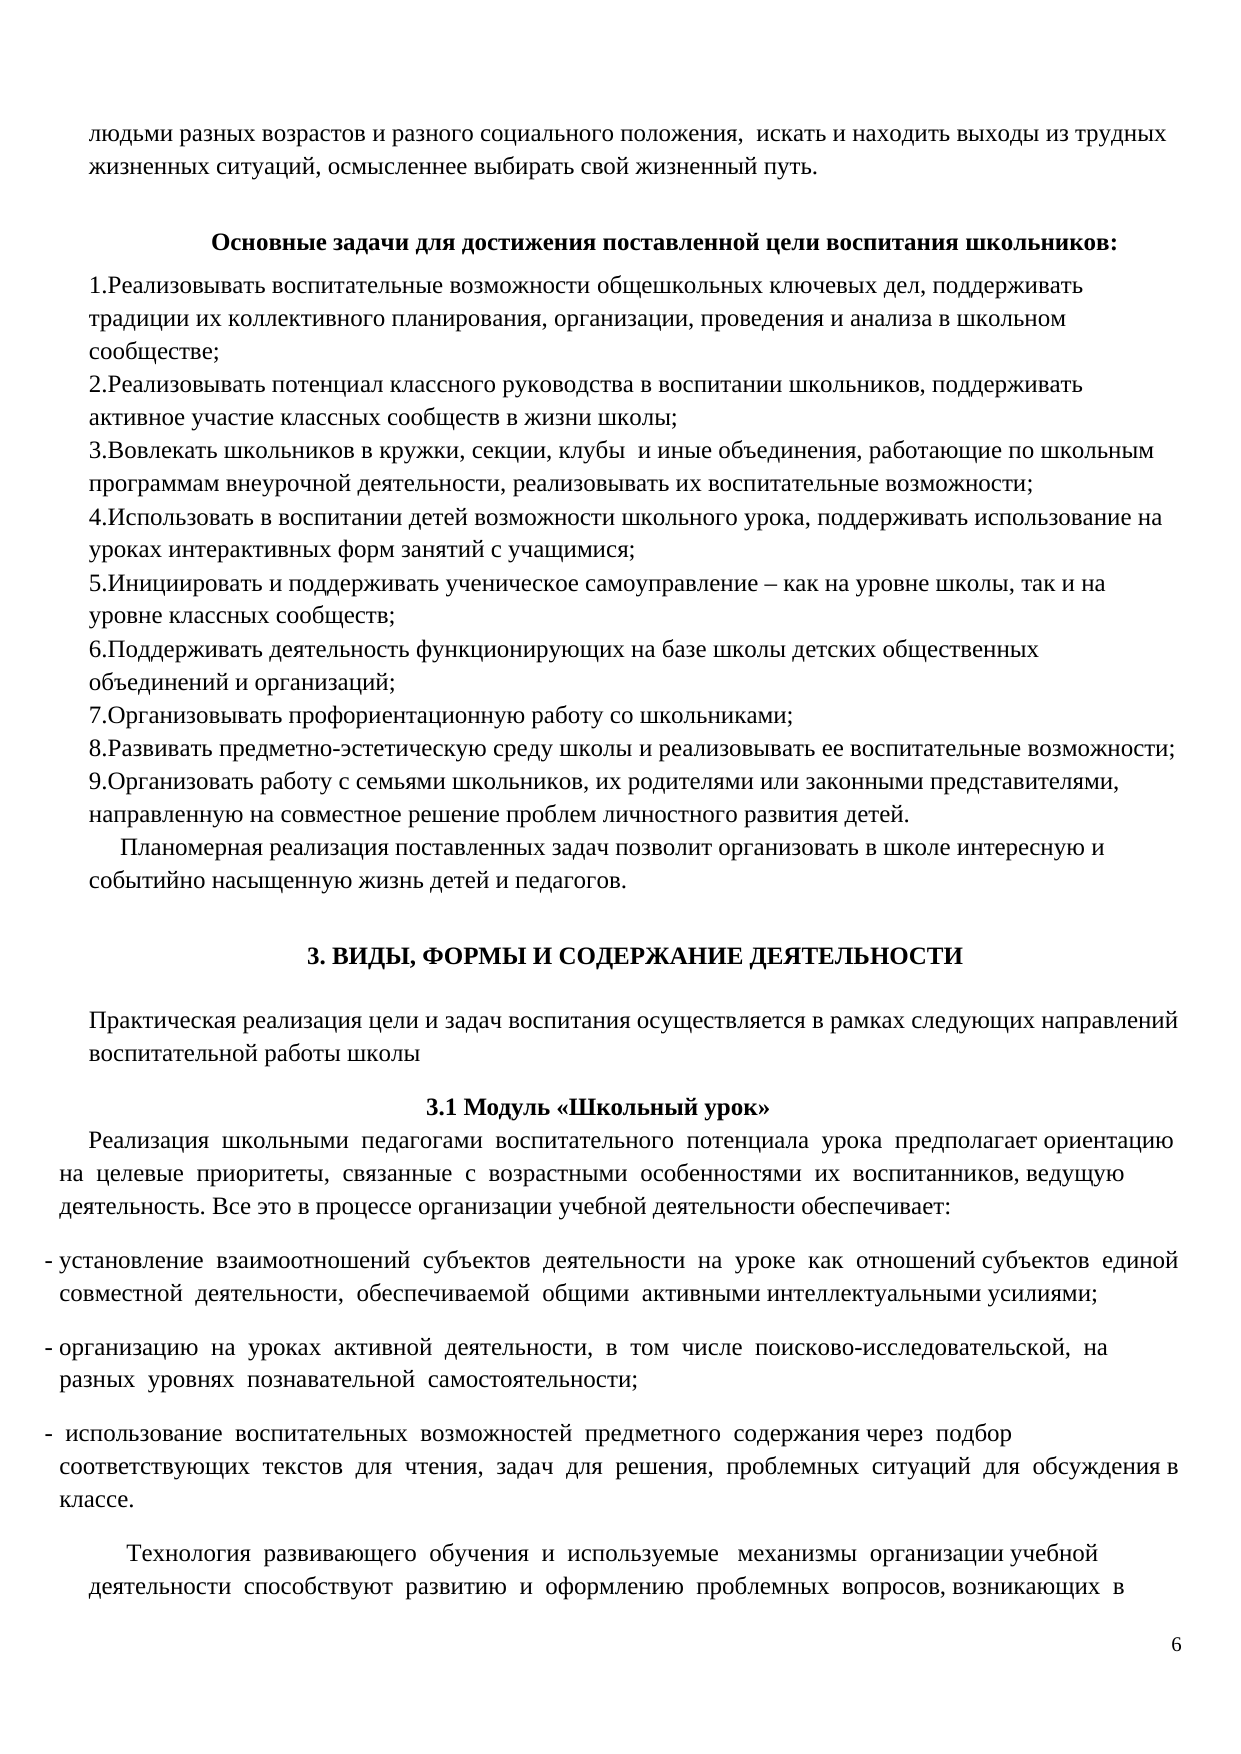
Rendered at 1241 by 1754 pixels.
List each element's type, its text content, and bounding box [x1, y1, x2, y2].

text 2.Реализовывать потенциал классного руководства в воспитании школьников, поддерживать активное участие классных сообществ в жизни школы; [89, 369, 1181, 431]
text Основные задачи для достижения поставленной цели воспитания школьников: [89, 227, 1181, 256]
text 9.Организовать работу с семьями школьников, их родителями или законными представителями, направленную на совместное решение проблем личностного развития детей. [89, 766, 1181, 827]
text 6.Поддерживать деятельность функционирующих на базе школы детских общественных объединений и организаций; [89, 634, 1181, 695]
text 3.Вовлекать школьников в кружки, секции, клубы и иные объединения, работающие по школьным программам внеурочной деятельности, реализовывать их воспитательные возможности; [89, 436, 1181, 497]
text 3. ВИДЫ, ФОРМЫ И СОДЕРЖАНИЕ ДЕЯТЕЛЬНОСТИ [89, 941, 1181, 970]
text - организацию на уроках активной деятельности, в том числе поисково-исследовательской, на разных уровнях познавательной самостоятельности; [44, 1332, 1181, 1393]
text - установление взаимоотношений субъектов деятельности на уроке как отношений субъектов единой совместной деятельности, обеспечиваемой общими активными интеллектуальными усилиями; [44, 1245, 1181, 1306]
text 4.Использовать в воспитании детей возможности школьного урока, поддерживать использование на уроках интерактивных форм занятий с учащимися; [89, 502, 1181, 563]
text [89, 1538, 1181, 1600]
text 8.Развивать предметно-эстетическую среду школы и реализовывать ее воспитательные возможности; [89, 733, 1181, 761]
text 1.Реализовывать воспитательные возможности общешкольных ключевых дел, поддерживать традиции их коллективного планирования, организации, проведения и анализа в школьном сообществе; [89, 270, 1181, 365]
text 7.Организовывать профориентационную работу со школьниками; [89, 700, 1152, 728]
text Реализация школьными педагогами воспитательного потенциала урока предполагает ориентацию на целевые приоритеты, связанные с возрастными особенностями их воспитанников, ведущую деятельность. Все это в процессе организации учебной деятельности обеспечивает: [44, 1125, 1181, 1219]
list 3.1 Модуль «Школьный урок» [0, 1092, 1181, 1121]
text 5.Инициировать и поддерживать ученическое самоуправление – как на уровне школы, так и на уровне классных сообществ; [89, 568, 1181, 629]
text - использование воспитательных возможностей предметного содержания через подбор соответствующих текстов для чтения, задач для решения, проблемных ситуаций для обсуждения в классе. [44, 1418, 1181, 1513]
text Практическая реализация цели и задач воспитания осуществляется в рамках следующих направлений воспитательной работы школы [89, 1005, 1181, 1067]
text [89, 118, 1181, 180]
text Планомерная реализация поставленных задач позволит организовать в школе интересную и событийно насыщенную жизнь детей и педагогов. [89, 832, 1181, 893]
